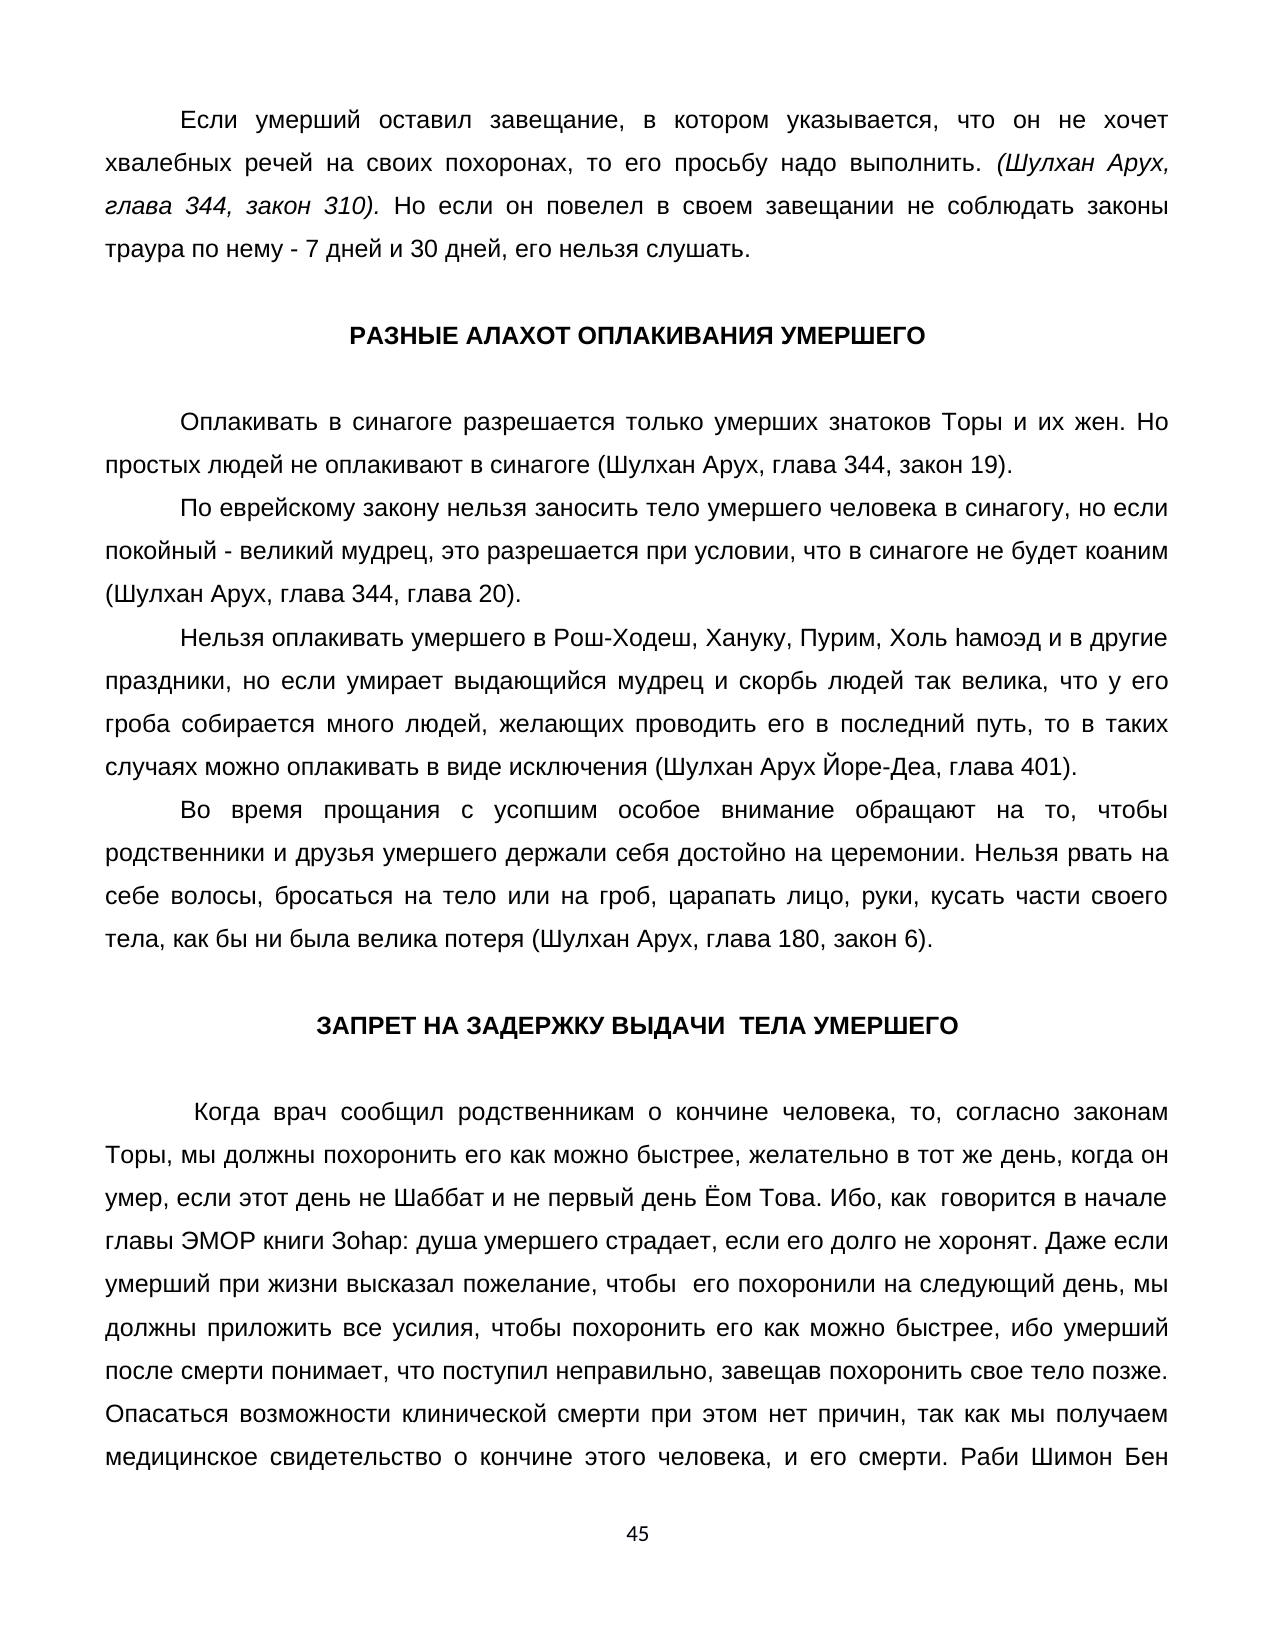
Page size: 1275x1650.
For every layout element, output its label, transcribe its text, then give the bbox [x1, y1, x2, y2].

text Оплакивать в синагоге разрешается только умерших знатоков Торы и их жен. Но простых людей не оплакивают в синагоге (Шулхан Арух, глава 344, закон 19). [105, 407, 1170, 479]
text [105, 1097, 1170, 1471]
text ЗАПРЕТ НА ЗАДЕРЖКУ ВЫДАЧИ ТЕЛА УМЕРШЕГО [105, 1011, 1170, 1039]
text Нельзя оплакивать умершего в Рош-Ходеш, Хануку, Пурим, Холь hамоэд и в другие праздники, но если умирает выдающийся мудрец и скорбь людей так велика, что у его гроба собирается много людей, желающих проводить его в последний путь, то в таких случаях можно оплакивать в виде исключения (Шулхан Арух Йоре-Деа, глава 401). [105, 622, 1170, 781]
text Во время прощания с усопшим особое внимание обращают на то, чтобы родственники и друзья умершего держали себя достойно на церемонии. Нельзя рвать на себе волосы, бросаться на тело или на гроб, царапать лицо, руки, кусать части своего тела, как бы ни была велика потеря (Шулхан Арух, глава 180, закон 6). [105, 795, 1170, 953]
text РАЗНЫЕ АЛАХОТ ОПЛАКИВАНИЯ УМЕРШЕГО [105, 321, 1170, 349]
text Если умерший оставил завещание, в котором указывается, что он не хочет хвалебных речей на своих похоронах, то его просьбу надо выполнить. (Шулхан Арух, глава 344, закон 310). Но если он повелел в своем завещании не соблюдать законы траура по нему - 7 дней и 30 дней, его нельзя слушать. [105, 105, 1170, 263]
text По еврейскому закону нельзя заносить тело умершего человека в синагогу, но если покойный - великий мудрец, это разрешается при условии, что в синагоге не будет коаним (Шулхан Арух, глава 344, глава 20). [105, 493, 1170, 608]
